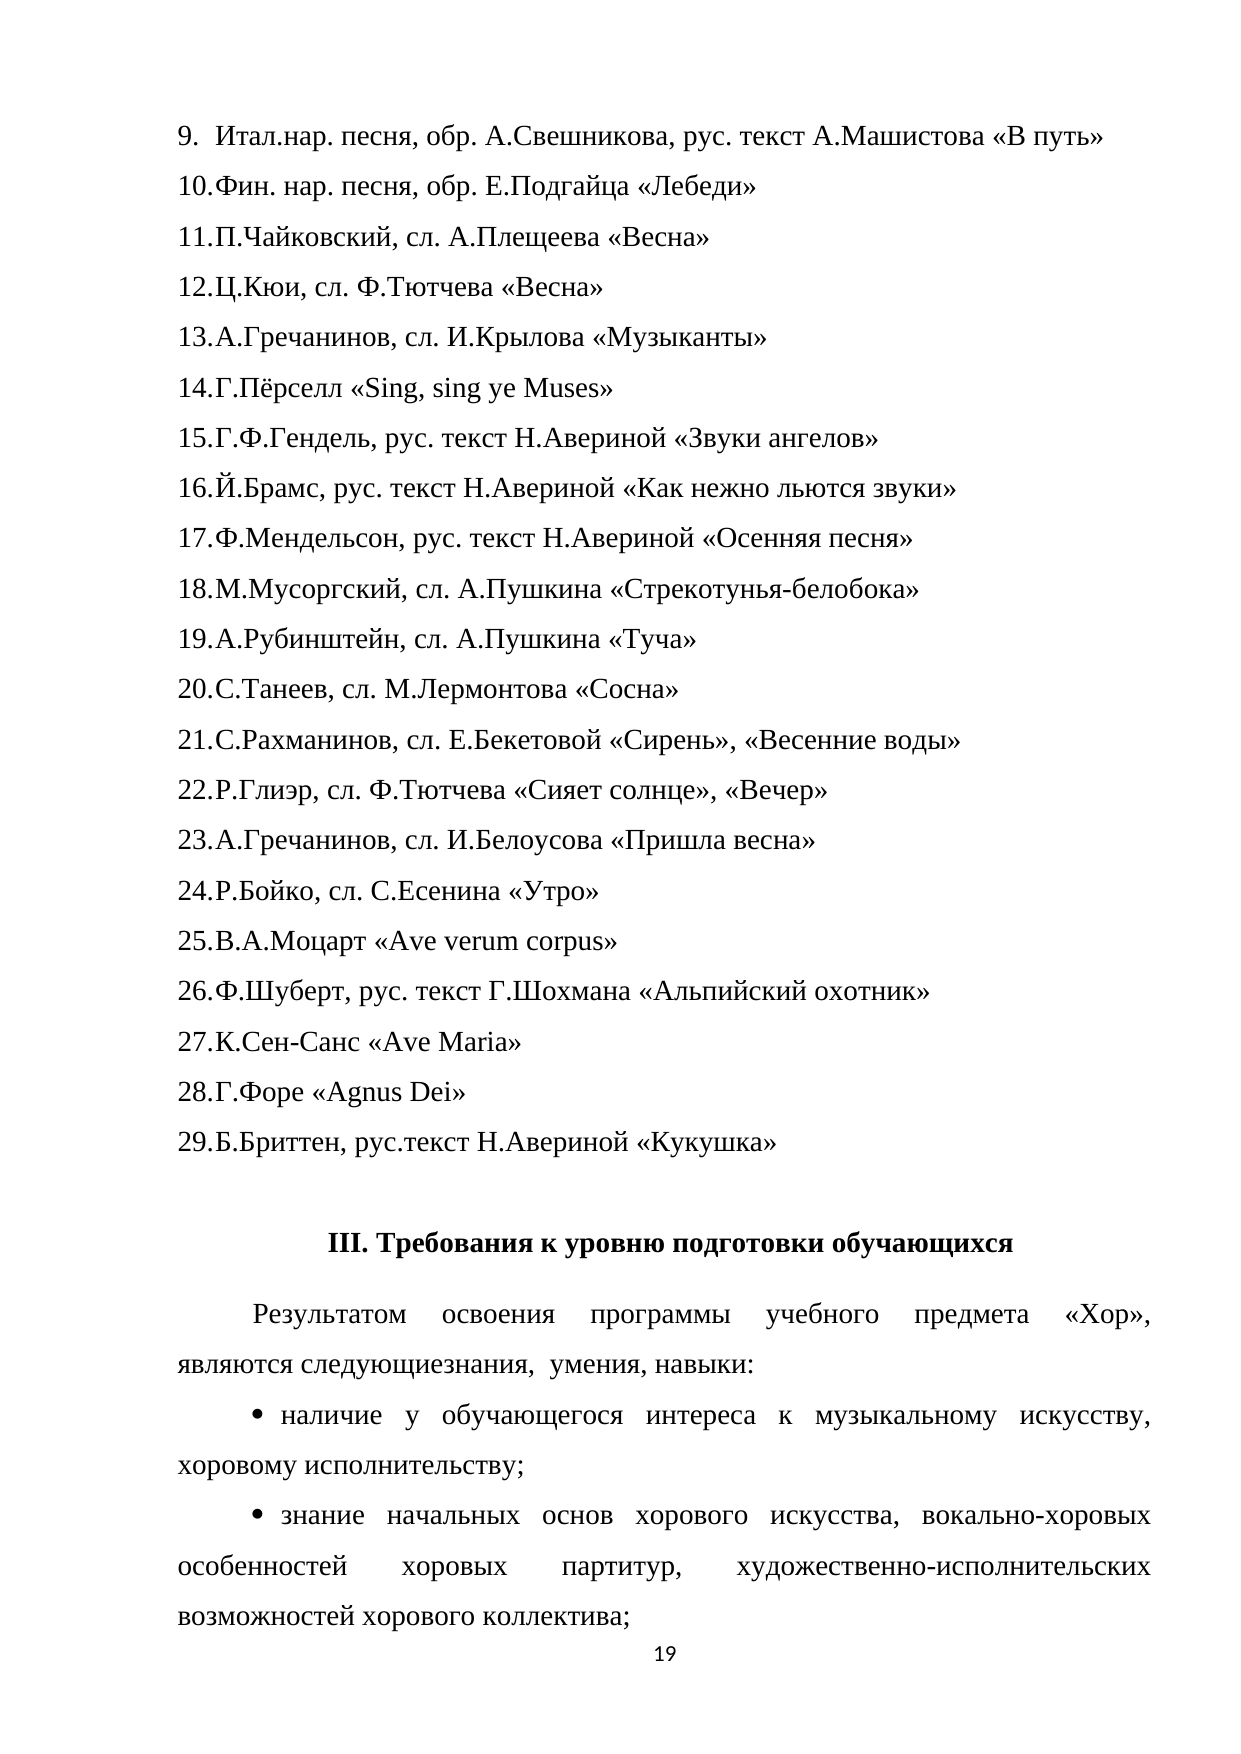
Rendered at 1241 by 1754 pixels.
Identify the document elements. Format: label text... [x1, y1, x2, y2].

text Результатом освоения программы учебного предмета «Хор», являются следующиезнания, умения, навыки: [177, 1296, 1152, 1380]
list К.Сен-Санс «Ave Maria» [177, 1024, 1152, 1057]
list Р.Бойко, сл. С.Есенина «Утро» [177, 873, 1152, 906]
list М.Мусоргский, сл. А.Пушкина «Стрекотунья-белобока» [177, 571, 1152, 604]
list Итал.нар. песня, обр. А.Свешникова, рус. текст А.Машистова «В путь» [177, 118, 1152, 152]
list С.Рахманинов, сл. Е.Бекетовой «Сирень», «Весенние воды» [177, 722, 1152, 755]
list Ц.Кюи, сл. Ф.Тютчева «Весна» [177, 269, 1152, 303]
list Ф.Шуберт, рус. текст Г.Шохмана «Альпийский охотник» [177, 973, 1152, 1007]
list Г.Ф.Гендель, рус. текст Н.Авериной «Звуки ангелов» [177, 420, 1152, 453]
list В.А.Моцарт «Ave verum corpus» [177, 923, 1152, 957]
list наличие у обучающегося интереса к музыкальному искусству, хоровому исполнительству; [177, 1397, 1152, 1481]
list Г.Форе «Agnus Dei» [177, 1074, 1152, 1108]
list Г.Пёрселл «Sing, sing ye Muses» [177, 370, 1152, 403]
list Ф.Мендельсон, рус. текст Н.Авериной «Осенняя песня» [177, 521, 1152, 554]
list Р.Глиэр, сл. Ф.Тютчева «Сияет солнце», «Вечер» [177, 772, 1152, 806]
list П.Чайковский, сл. А.Плещеева «Весна» [177, 219, 1152, 252]
list С.Танеев, сл. М.Лермонтова «Сосна» [177, 672, 1152, 705]
list Й.Брамс, рус. текст Н.Авериной «Как нежно льются звуки» [177, 470, 1152, 504]
list А.Гречанинов, сл. И.Белоусова «Пришла весна» [177, 822, 1152, 856]
list Фин. нар. песня, обр. Е.Подгайца «Лебеди» [177, 168, 1152, 202]
list знание начальных основ хорового искусства, вокально-хоровых особенностей хоровых партитур, художественно-исполнительских возможностей хорового коллектива; [177, 1497, 1152, 1632]
text III. Требования к уровню подготовки обучающихся [288, 1225, 1152, 1258]
list Б.Бриттен, рус.текст Н.Авериной «Кукушка» [177, 1124, 1152, 1158]
list А.Рубинштейн, сл. А.Пушкина «Туча» [177, 621, 1152, 655]
list А.Гречанинов, сл. И.Крылова «Музыканты» [177, 319, 1152, 353]
